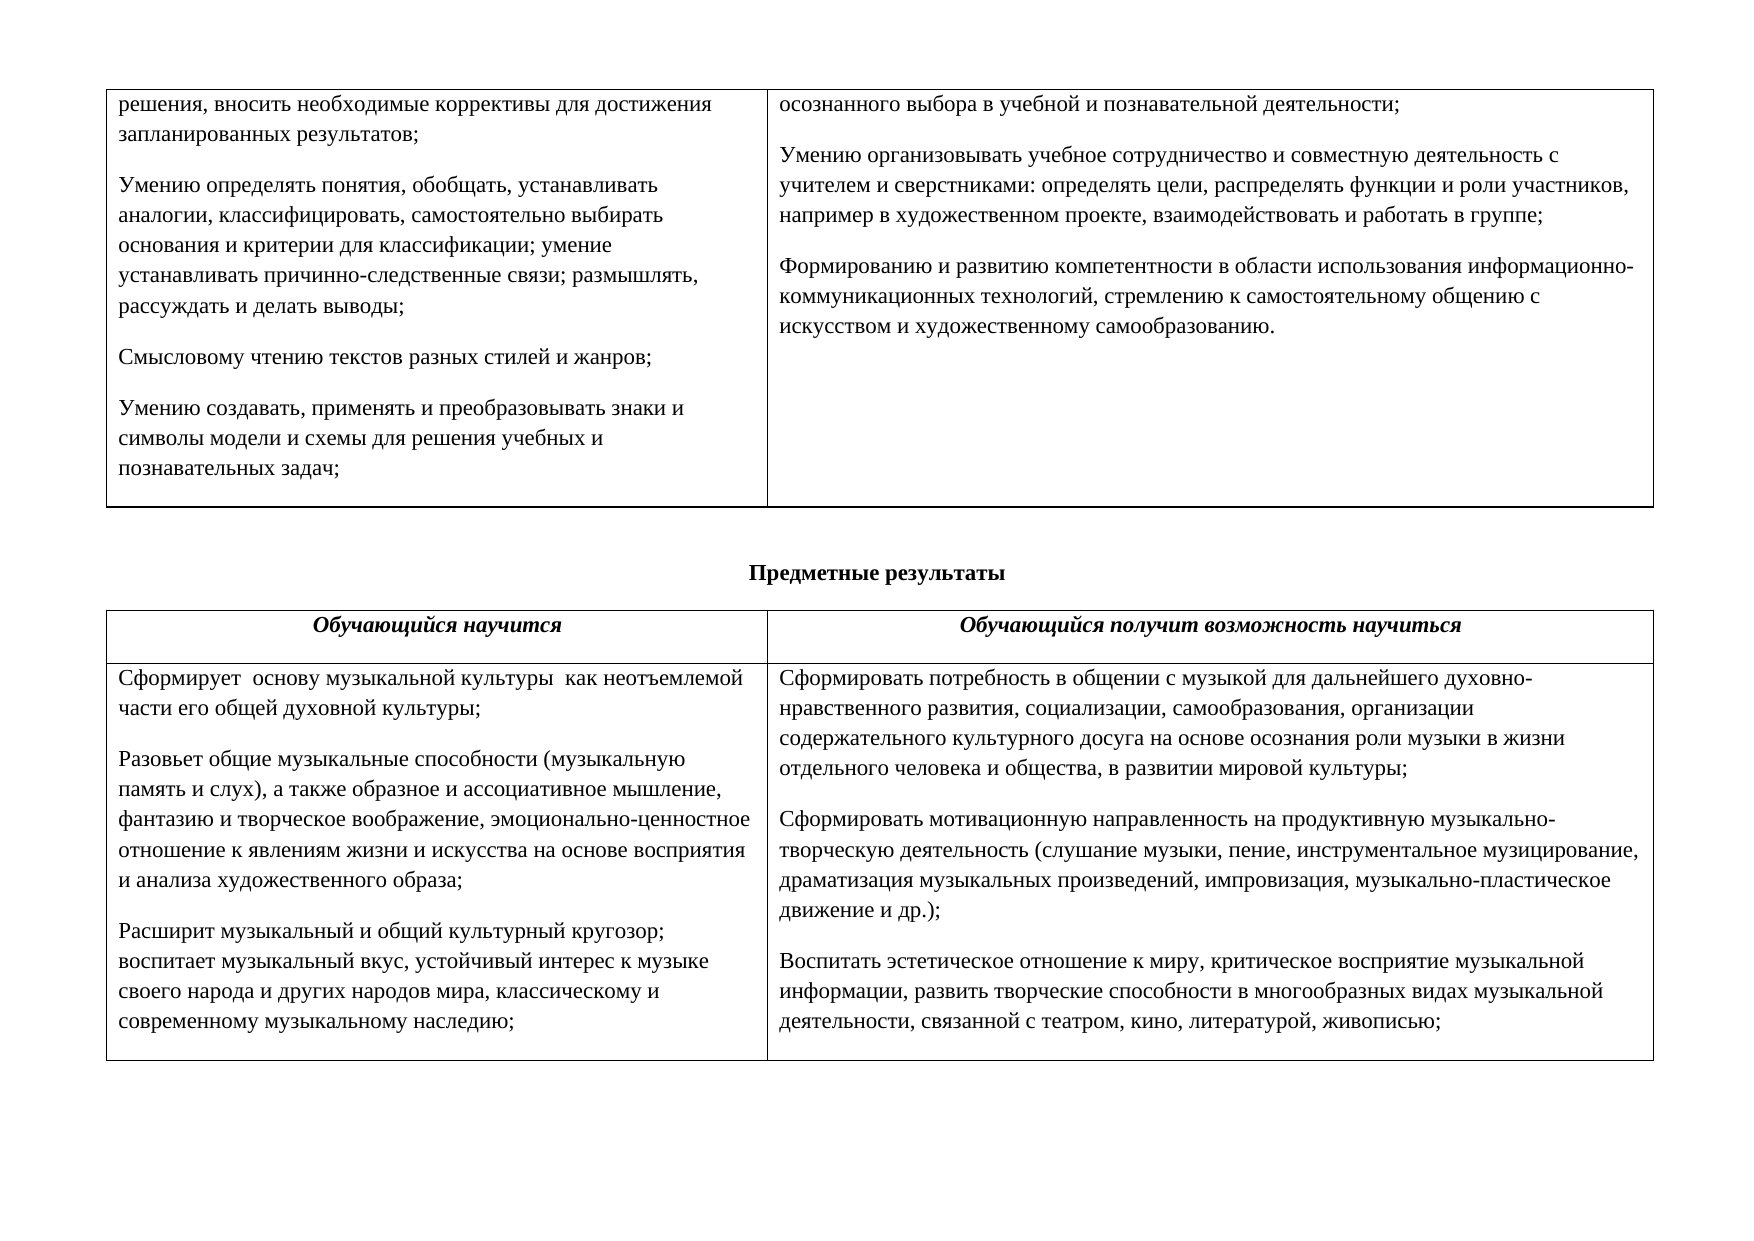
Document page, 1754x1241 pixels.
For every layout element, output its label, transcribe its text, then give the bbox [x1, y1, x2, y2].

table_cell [768, 664, 1653, 1060]
text Предметные результаты [118, 558, 1636, 585]
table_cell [768, 90, 1653, 506]
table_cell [107, 664, 767, 1060]
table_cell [107, 90, 767, 506]
table_header Обучающийся научится [107, 611, 767, 663]
table_header Обучающийся получит возможность научиться [768, 611, 1653, 663]
